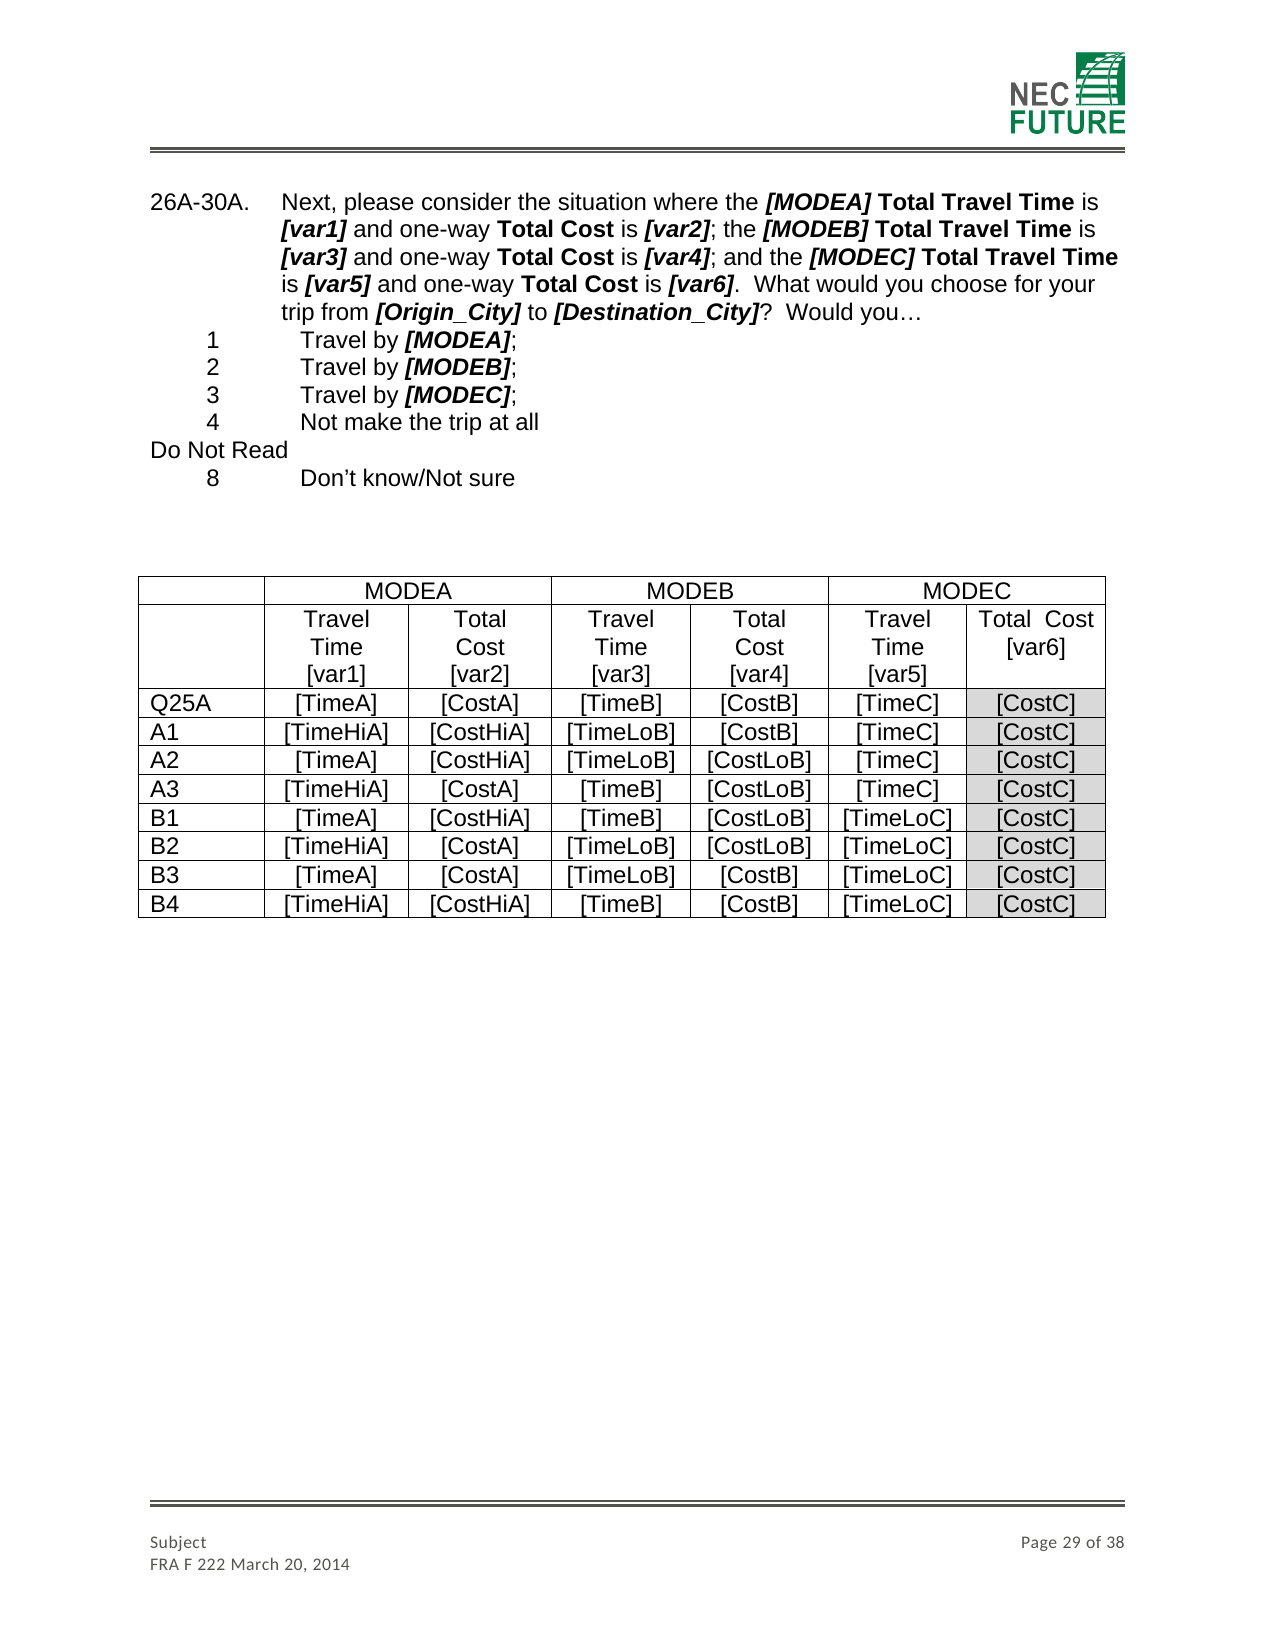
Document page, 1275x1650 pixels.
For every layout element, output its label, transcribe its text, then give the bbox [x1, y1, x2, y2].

table_cell Total Cost [var2] [409, 605, 551, 688]
text 1 Travel by [MODEA]; [150, 326, 1125, 353]
text 8 Don’t know/Not sure [150, 463, 1125, 491]
table_cell B1 [139, 804, 264, 831]
table_cell [CostHiA] [409, 746, 551, 774]
table_cell Total Cost [var4] [691, 605, 828, 688]
table_cell [CostC] [967, 890, 1105, 917]
table_cell [CostA] [409, 689, 551, 717]
table_header MODEB [552, 577, 828, 604]
table_cell [TimeC] [829, 775, 966, 803]
table_cell B4 [139, 890, 264, 917]
table_cell [TimeC] [829, 689, 966, 717]
table_header MODEC [829, 577, 1105, 604]
table_cell Travel Time [var3] [552, 605, 690, 688]
table_cell [TimeHiA] [265, 890, 408, 917]
table_cell [CostC] [967, 746, 1105, 774]
table_cell [CostB] [691, 718, 828, 745]
table_cell [CostA] [409, 775, 551, 803]
table_cell [CostHiA] [409, 718, 551, 745]
table_cell [TimeLoC] [829, 861, 966, 888]
table_cell [TimeB] [552, 890, 690, 917]
picture [1011, 52, 1125, 134]
table_cell [CostC] [967, 861, 1105, 888]
table_cell [CostLoB] [691, 832, 828, 860]
table_cell [CostC] [967, 689, 1105, 717]
text 2 Travel by [MODEB]; [150, 353, 1125, 381]
table_cell [139, 605, 264, 688]
table_cell [CostHiA] [409, 890, 551, 917]
table_cell [TimeB] [552, 804, 690, 831]
table_header MODEA [265, 577, 551, 604]
table_cell [TimeA] [265, 861, 408, 888]
text 3 Travel by [MODEC]; [150, 381, 1125, 408]
table_cell [TimeLoB] [552, 746, 690, 774]
table_cell [TimeB] [552, 775, 690, 803]
table_cell [TimeLoB] [552, 718, 690, 745]
table_cell A1 [139, 718, 264, 745]
table_cell [TimeB] [552, 689, 690, 717]
table_header [139, 577, 264, 604]
text Do Not Read [150, 436, 1125, 463]
table_cell [TimeLoB] [552, 832, 690, 860]
table_cell [TimeHiA] [265, 832, 408, 860]
table_cell Travel Time [var1] [265, 605, 408, 688]
table_cell [CostB] [691, 861, 828, 888]
table_cell B3 [139, 861, 264, 888]
table_cell [CostA] [409, 861, 551, 888]
table_cell [TimeLoC] [829, 832, 966, 860]
table_cell B2 [139, 832, 264, 860]
table_cell [CostA] [409, 832, 551, 860]
table_cell [TimeHiA] [265, 718, 408, 745]
table_cell [TimeA] [265, 746, 408, 774]
table_cell A2 [139, 746, 264, 774]
table_cell Q25A [139, 689, 264, 717]
table_cell [CostLoB] [691, 746, 828, 774]
table_cell Travel Time [var5] [829, 605, 966, 688]
table_cell [TimeA] [265, 689, 408, 717]
table_cell [TimeLoC] [829, 804, 966, 831]
text 26A-30A. Next, please consider the situation where the [MODEA] Total Travel Time is [var1] and one-way Total Cost is [var2]; the [MODEB] Total Travel Time is [var3] and one-way Total Cost is [var4]; and the [MODEC] Total Travel Time is [var5] and one-way Total Cost is [var6]. What would you choose for your trip from [Origin_City] to [Destination_City]? Would you… [150, 187, 1125, 326]
table_cell [TimeLoC] [829, 890, 966, 917]
table_cell Total Cost [var6] [967, 605, 1105, 688]
table_cell [CostB] [691, 689, 828, 717]
table_cell [CostLoB] [691, 775, 828, 803]
table_cell [TimeLoB] [552, 861, 690, 888]
table_cell [CostC] [967, 718, 1105, 745]
table_cell [CostC] [967, 832, 1105, 860]
table_cell [TimeC] [829, 746, 966, 774]
text 4 Not make the trip at all [150, 408, 1125, 436]
table_cell [CostB] [691, 890, 828, 917]
table_cell [CostC] [967, 775, 1105, 803]
table_cell [TimeC] [829, 718, 966, 745]
table_cell [TimeA] [265, 804, 408, 831]
table_cell [TimeHiA] [265, 775, 408, 803]
table_cell [CostLoB] [691, 804, 828, 831]
table_cell [CostC] [967, 804, 1105, 831]
table_cell A3 [139, 775, 264, 803]
table_cell [CostHiA] [409, 804, 551, 831]
